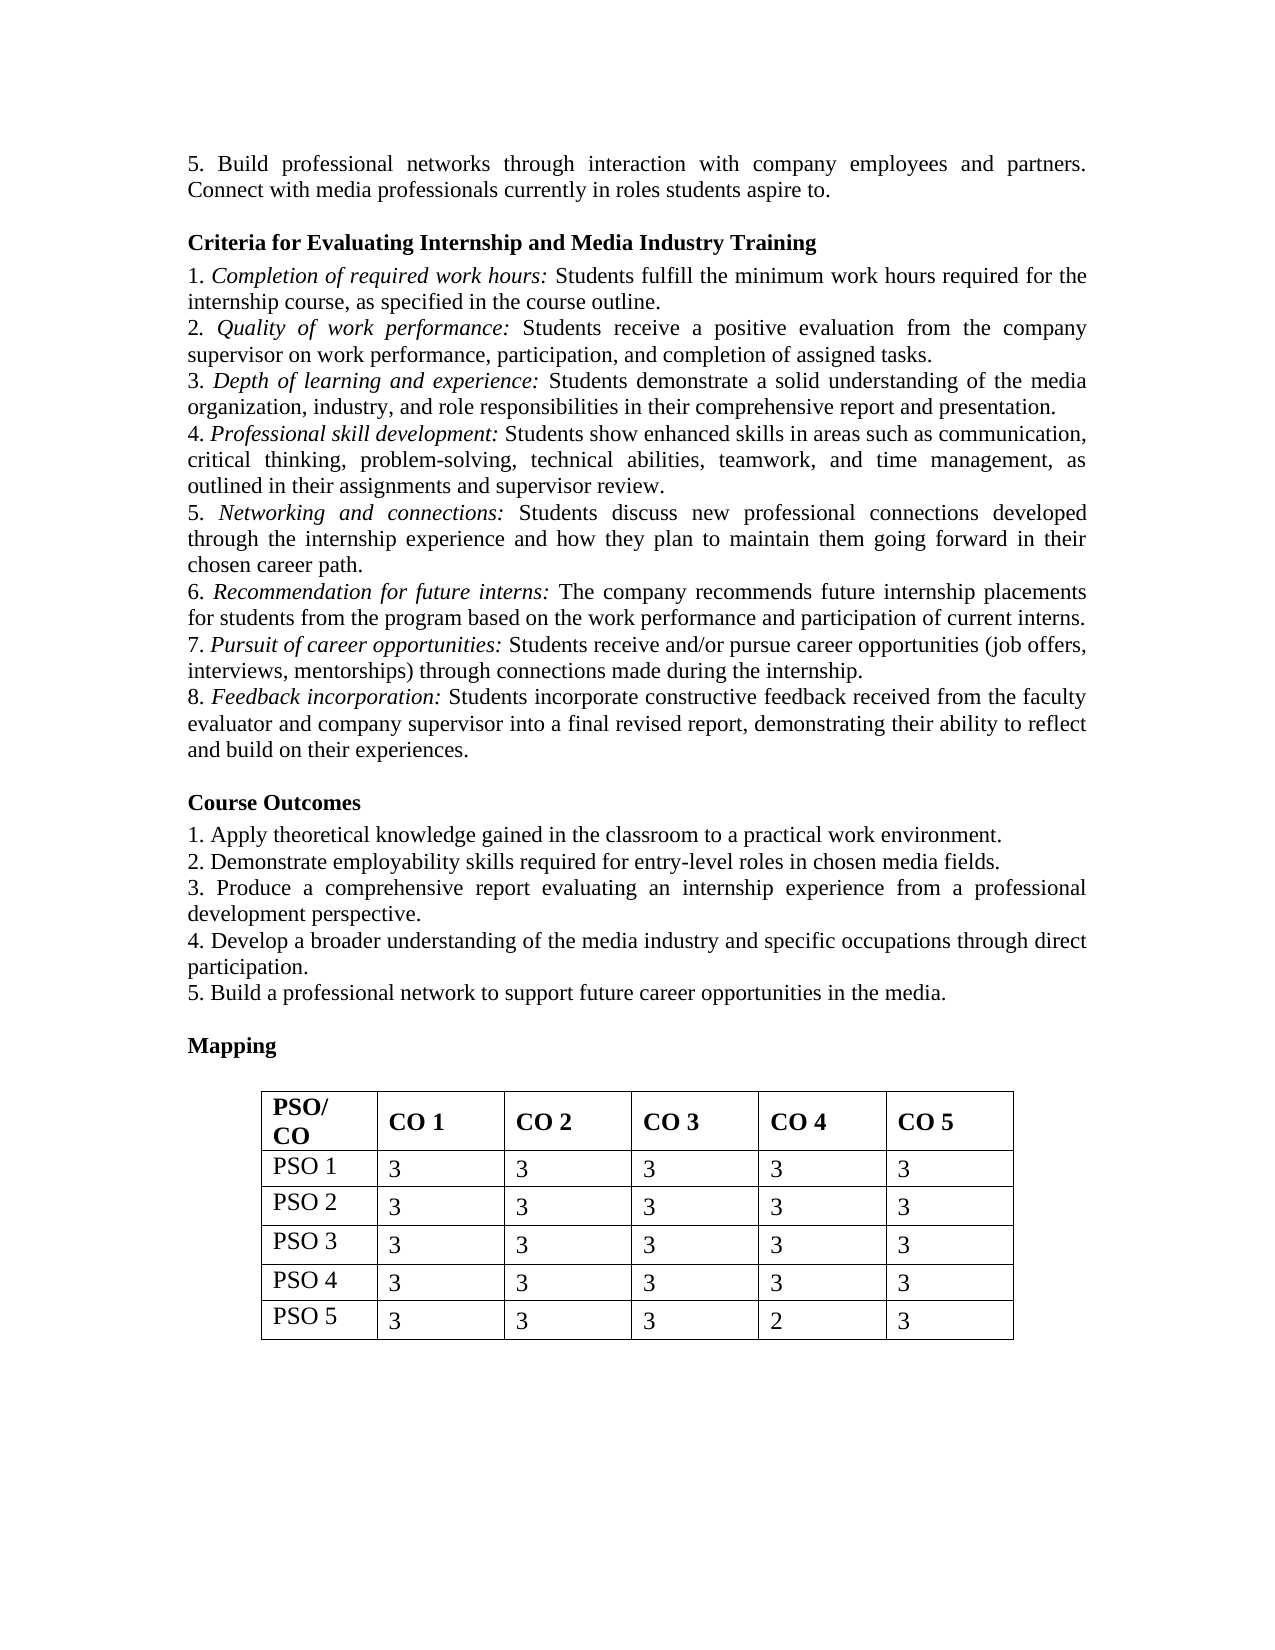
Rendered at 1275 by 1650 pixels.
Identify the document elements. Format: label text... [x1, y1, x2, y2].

text 5. Build professional networks through interaction with company employees and partners. Connect with media professionals currently in roles students aspire to. [187, 150, 1088, 203]
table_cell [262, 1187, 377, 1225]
text 8. Feedback incorporation: Students incorporate constructive feedback received from the faculty evaluator and company supervisor into a final revised report, demonstrating their ability to reflect and build on their experiences. [187, 683, 1088, 762]
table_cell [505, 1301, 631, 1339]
text Criteria for Evaluating Internship and Media Industry Training [187, 229, 1088, 255]
text 5. Build a professional network to support future career opportunities in the media. [187, 979, 1088, 1006]
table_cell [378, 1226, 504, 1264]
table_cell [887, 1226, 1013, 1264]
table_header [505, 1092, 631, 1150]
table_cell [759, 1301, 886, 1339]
text 4. Professional skill development: Students show enhanced skills in areas such as communication, critical thinking, problem-solving, technical abilities, teamwork, and time management, as outlined in their assignments and supervisor review. [187, 420, 1088, 499]
text 1. Apply theoretical knowledge gained in the classroom to a practical work environment. [187, 821, 1088, 848]
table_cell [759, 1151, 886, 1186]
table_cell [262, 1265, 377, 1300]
text 3. Depth of learning and experience: Students demonstrate a solid understanding of the media organization, industry, and role responsibilities in their comprehensive report and presentation. [187, 367, 1088, 420]
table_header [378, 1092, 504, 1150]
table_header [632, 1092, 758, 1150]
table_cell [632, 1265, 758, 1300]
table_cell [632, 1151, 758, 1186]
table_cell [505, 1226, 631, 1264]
text 3. Produce a comprehensive report evaluating an internship experience from a professional development perspective. [187, 874, 1088, 927]
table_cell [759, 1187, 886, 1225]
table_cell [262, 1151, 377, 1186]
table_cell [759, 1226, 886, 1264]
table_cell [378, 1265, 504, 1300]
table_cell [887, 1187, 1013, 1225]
text 4. Develop a broader understanding of the media industry and specific occupations through direct participation. [187, 927, 1088, 979]
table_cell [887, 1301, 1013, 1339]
text 2. Quality of work performance: Students receive a positive evaluation from the company supervisor on work performance, participation, and completion of assigned tasks. [187, 314, 1088, 367]
text 6. Recommendation for future interns: The company recommends future internship placements for students from the program based on the work performance and participation of current interns. [187, 578, 1088, 631]
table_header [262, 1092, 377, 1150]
text 5. Networking and connections: Students discuss new professional connections developed through the internship experience and how they plan to maintain them going forward in their chosen career path. [187, 499, 1088, 578]
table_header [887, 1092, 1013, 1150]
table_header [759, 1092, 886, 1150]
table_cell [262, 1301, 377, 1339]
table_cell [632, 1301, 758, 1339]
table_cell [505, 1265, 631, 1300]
text Course Outcomes [187, 789, 1088, 815]
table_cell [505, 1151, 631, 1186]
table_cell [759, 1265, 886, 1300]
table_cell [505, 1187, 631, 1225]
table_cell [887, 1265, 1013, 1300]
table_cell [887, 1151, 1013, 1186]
text Mapping [187, 1032, 1088, 1058]
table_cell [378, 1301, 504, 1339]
text 2. Demonstrate employability skills required for entry-level roles in chosen media fields. [187, 848, 1088, 874]
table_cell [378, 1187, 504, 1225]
text 1. Completion of required work hours: Students fulfill the minimum work hours required for the internship course, as specified in the course outline. [187, 262, 1088, 314]
text 7. Pursuit of career opportunities: Students receive and/or pursue career opportunities (job offers, interviews, mentorships) through connections made during the internship. [187, 631, 1088, 683]
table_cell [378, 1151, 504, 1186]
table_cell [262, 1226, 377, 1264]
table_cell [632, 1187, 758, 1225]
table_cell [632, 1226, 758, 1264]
